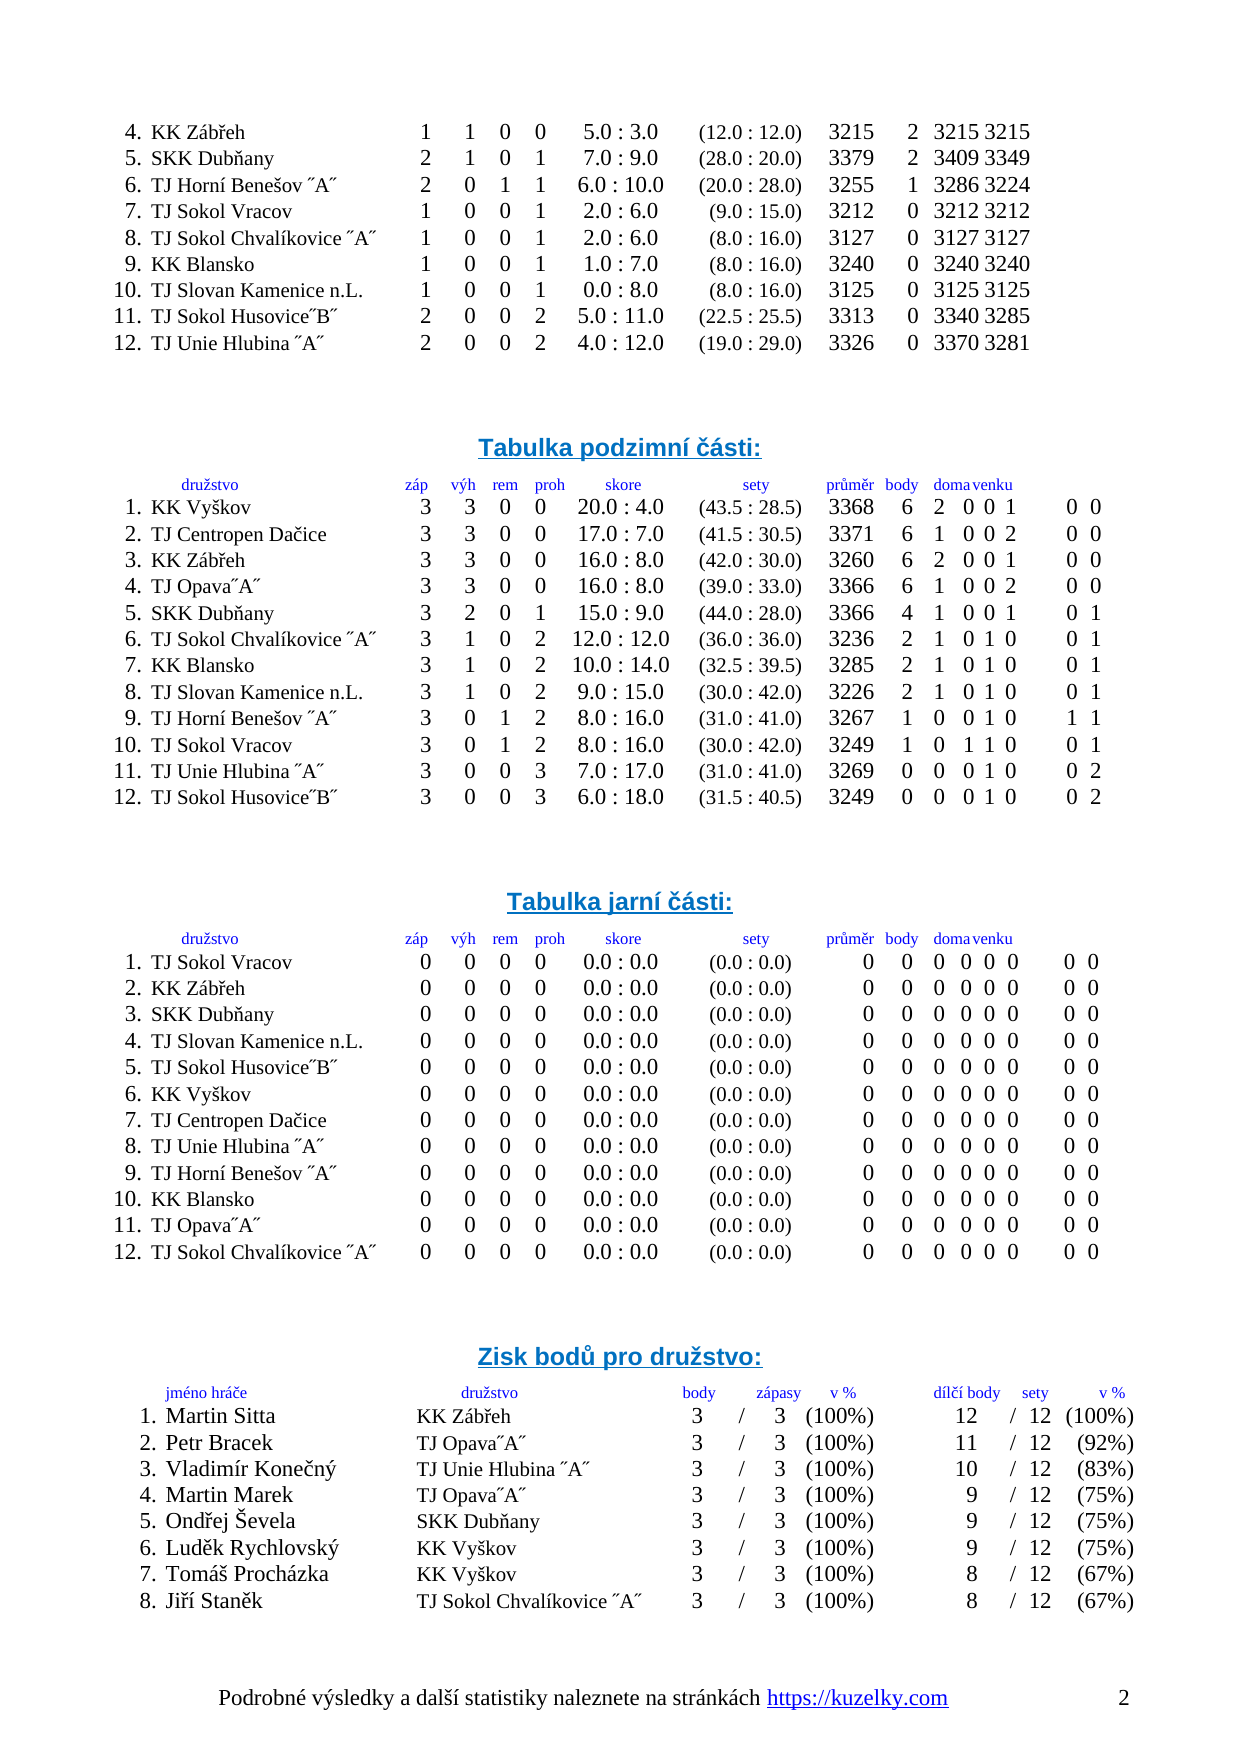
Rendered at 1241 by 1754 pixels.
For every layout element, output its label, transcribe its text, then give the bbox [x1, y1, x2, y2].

text 6. KK Vyškov 0 0 0 0 0.0 : 0.0 (0.0 : 0.0) 0 0 0 0 0 0 0 0 [106, 1079, 1134, 1106]
text 7. TJ Sokol Vracov 1 0 0 1 2.0 : 6.0 (9.0 : 15.0) 3212 0 3212 3212 [106, 197, 1134, 223]
text 12. TJ Sokol Husovice˝B˝ 3 0 0 3 6.0 : 18.0 (31.5 : 40.5) 3249 0 0 0 1 0 0 2 [106, 783, 1134, 810]
text 8. TJ Slovan Kamenice n.L. 3 1 0 2 9.0 : 15.0 (30.0 : 42.0) 3226 2 1 0 1 0 0 1 [106, 678, 1134, 704]
text 9. TJ Horní Benešov ˝A˝ 3 0 1 2 8.0 : 16.0 (31.0 : 41.0) 3267 1 0 0 1 0 1 1 [106, 704, 1134, 731]
text 6. TJ Horní Benešov ˝A˝ 2 0 1 1 6.0 : 10.0 (20.0 : 28.0) 3255 1 3286 3224 [106, 171, 1134, 197]
text 10. TJ Sokol Vracov 3 0 1 2 8.0 : 16.0 (30.0 : 42.0) 3249 1 0 1 1 0 0 1 [106, 731, 1134, 757]
text 12. TJ Unie Hlubina ˝A˝ 2 0 0 2 4.0 : 12.0 (19.0 : 29.0) 3326 0 3370 3281 [106, 329, 1134, 355]
text 11. TJ Sokol Husovice˝B˝ 2 0 0 2 5.0 : 11.0 (22.5 : 25.5) 3313 0 3340 3285 [106, 303, 1134, 329]
text 5. SKK Dubňany 3 2 0 1 15.0 : 9.0 (44.0 : 28.0) 3366 4 1 0 0 1 0 1 [106, 599, 1134, 625]
text 11. TJ Opava˝A˝ 0 0 0 0 0.0 : 0.0 (0.0 : 0.0) 0 0 0 0 0 0 0 0 [106, 1211, 1134, 1238]
text 2. Petr Bracek TJ Opava˝A˝ 3 / 3 (100%) 11 / 12 (92%) [106, 1428, 1134, 1455]
text 6. TJ Sokol Chvalíkovice ˝A˝ 3 1 0 2 12.0 : 12.0 (36.0 : 36.0) 3236 2 1 0 1 0 0 1 [106, 625, 1134, 652]
text 3. SKK Dubňany 0 0 0 0 0.0 : 0.0 (0.0 : 0.0) 0 0 0 0 0 0 0 0 [106, 1001, 1134, 1027]
text 10. TJ Slovan Kamenice n.L. 1 0 0 1 0.0 : 8.0 (8.0 : 16.0) 3125 0 3125 3125 [106, 276, 1134, 303]
text 9. KK Blansko 1 0 0 1 1.0 : 7.0 (8.0 : 16.0) 3240 0 3240 3240 [106, 250, 1134, 276]
text 2. TJ Centropen Dačice 3 3 0 0 17.0 : 7.0 (41.5 : 30.5) 3371 6 1 0 0 2 0 0 [106, 520, 1134, 546]
text 4. Martin Marek TJ Opava˝A˝ 3 / 3 (100%) 9 / 12 (75%) [106, 1481, 1134, 1508]
text 7. KK Blansko 3 1 0 2 10.0 : 14.0 (32.5 : 39.5) 3285 2 1 0 1 0 0 1 [106, 652, 1134, 678]
text 3. KK Zábřeh 3 3 0 0 16.0 : 8.0 (42.0 : 30.0) 3260 6 2 0 0 1 0 0 [106, 546, 1134, 572]
text 5. Ondřej Ševela SKK Dubňany 3 / 3 (100%) 9 / 12 (75%) [106, 1508, 1134, 1534]
text Tabulka podzimní části: [94, 433, 1145, 462]
text 7. Tomáš Procházka KK Vyškov 3 / 3 (100%) 8 / 12 (67%) [106, 1560, 1134, 1587]
text Zisk bodů pro družstvo: [94, 1342, 1145, 1371]
text jméno hráče družstvo body zápasy v % dílčí body sety v % [106, 1383, 1134, 1402]
text družstvo záp výh rem proh skore sety průměr body doma venku [106, 474, 1134, 493]
text 5. SKK Dubňany 2 1 0 1 7.0 : 9.0 (28.0 : 20.0) 3379 2 3409 3349 [106, 144, 1134, 171]
text 12. TJ Sokol Chvalíkovice ˝A˝ 0 0 0 0 0.0 : 0.0 (0.0 : 0.0) 0 0 0 0 0 0 0 0 [106, 1238, 1134, 1264]
text 7. TJ Centropen Dačice 0 0 0 0 0.0 : 0.0 (0.0 : 0.0) 0 0 0 0 0 0 0 0 [106, 1106, 1134, 1132]
text 1. TJ Sokol Vracov 0 0 0 0 0.0 : 0.0 (0.0 : 0.0) 0 0 0 0 0 0 0 0 [106, 948, 1134, 974]
text 1. Martin Sitta KK Zábřeh 3 / 3 (100%) 12 / 12 (100%) [106, 1402, 1134, 1428]
text 4. TJ Slovan Kamenice n.L. 0 0 0 0 0.0 : 0.0 (0.0 : 0.0) 0 0 0 0 0 0 0 0 [106, 1027, 1134, 1053]
text 5. TJ Sokol Husovice˝B˝ 0 0 0 0 0.0 : 0.0 (0.0 : 0.0) 0 0 0 0 0 0 0 0 [106, 1053, 1134, 1079]
text 10. KK Blansko 0 0 0 0 0.0 : 0.0 (0.0 : 0.0) 0 0 0 0 0 0 0 0 [106, 1185, 1134, 1211]
text 4. KK Zábřeh 1 1 0 0 5.0 : 3.0 (12.0 : 12.0) 3215 2 3215 3215 [106, 118, 1134, 144]
text 9. TJ Horní Benešov ˝A˝ 0 0 0 0 0.0 : 0.0 (0.0 : 0.0) 0 0 0 0 0 0 0 0 [106, 1159, 1134, 1185]
text 3. Vladimír Konečný TJ Unie Hlubina ˝A˝ 3 / 3 (100%) 10 / 12 (83%) [106, 1455, 1134, 1481]
text 4. TJ Opava˝A˝ 3 3 0 0 16.0 : 8.0 (39.0 : 33.0) 3366 6 1 0 0 2 0 0 [106, 572, 1134, 599]
text družstvo záp výh rem proh skore sety průměr body doma venku [106, 929, 1134, 948]
text 1. KK Vyškov 3 3 0 0 20.0 : 4.0 (43.5 : 28.5) 3368 6 2 0 0 1 0 0 [106, 493, 1134, 520]
text Tabulka jarní části: [94, 887, 1145, 916]
text 6. Luděk Rychlovský KK Vyškov 3 / 3 (100%) 9 / 12 (75%) [106, 1534, 1134, 1560]
text 8. TJ Sokol Chvalíkovice ˝A˝ 1 0 0 1 2.0 : 6.0 (8.0 : 16.0) 3127 0 3127 3127 [106, 223, 1134, 250]
text 11. TJ Unie Hlubina ˝A˝ 3 0 0 3 7.0 : 17.0 (31.0 : 41.0) 3269 0 0 0 1 0 0 2 [106, 757, 1134, 783]
text 2. KK Zábřeh 0 0 0 0 0.0 : 0.0 (0.0 : 0.0) 0 0 0 0 0 0 0 0 [106, 974, 1134, 1001]
text 8. Jiří Staněk TJ Sokol Chvalíkovice ˝A˝ 3 / 3 (100%) 8 / 12 (67%) [106, 1587, 1134, 1613]
text 8. TJ Unie Hlubina ˝A˝ 0 0 0 0 0.0 : 0.0 (0.0 : 0.0) 0 0 0 0 0 0 0 0 [106, 1132, 1134, 1159]
